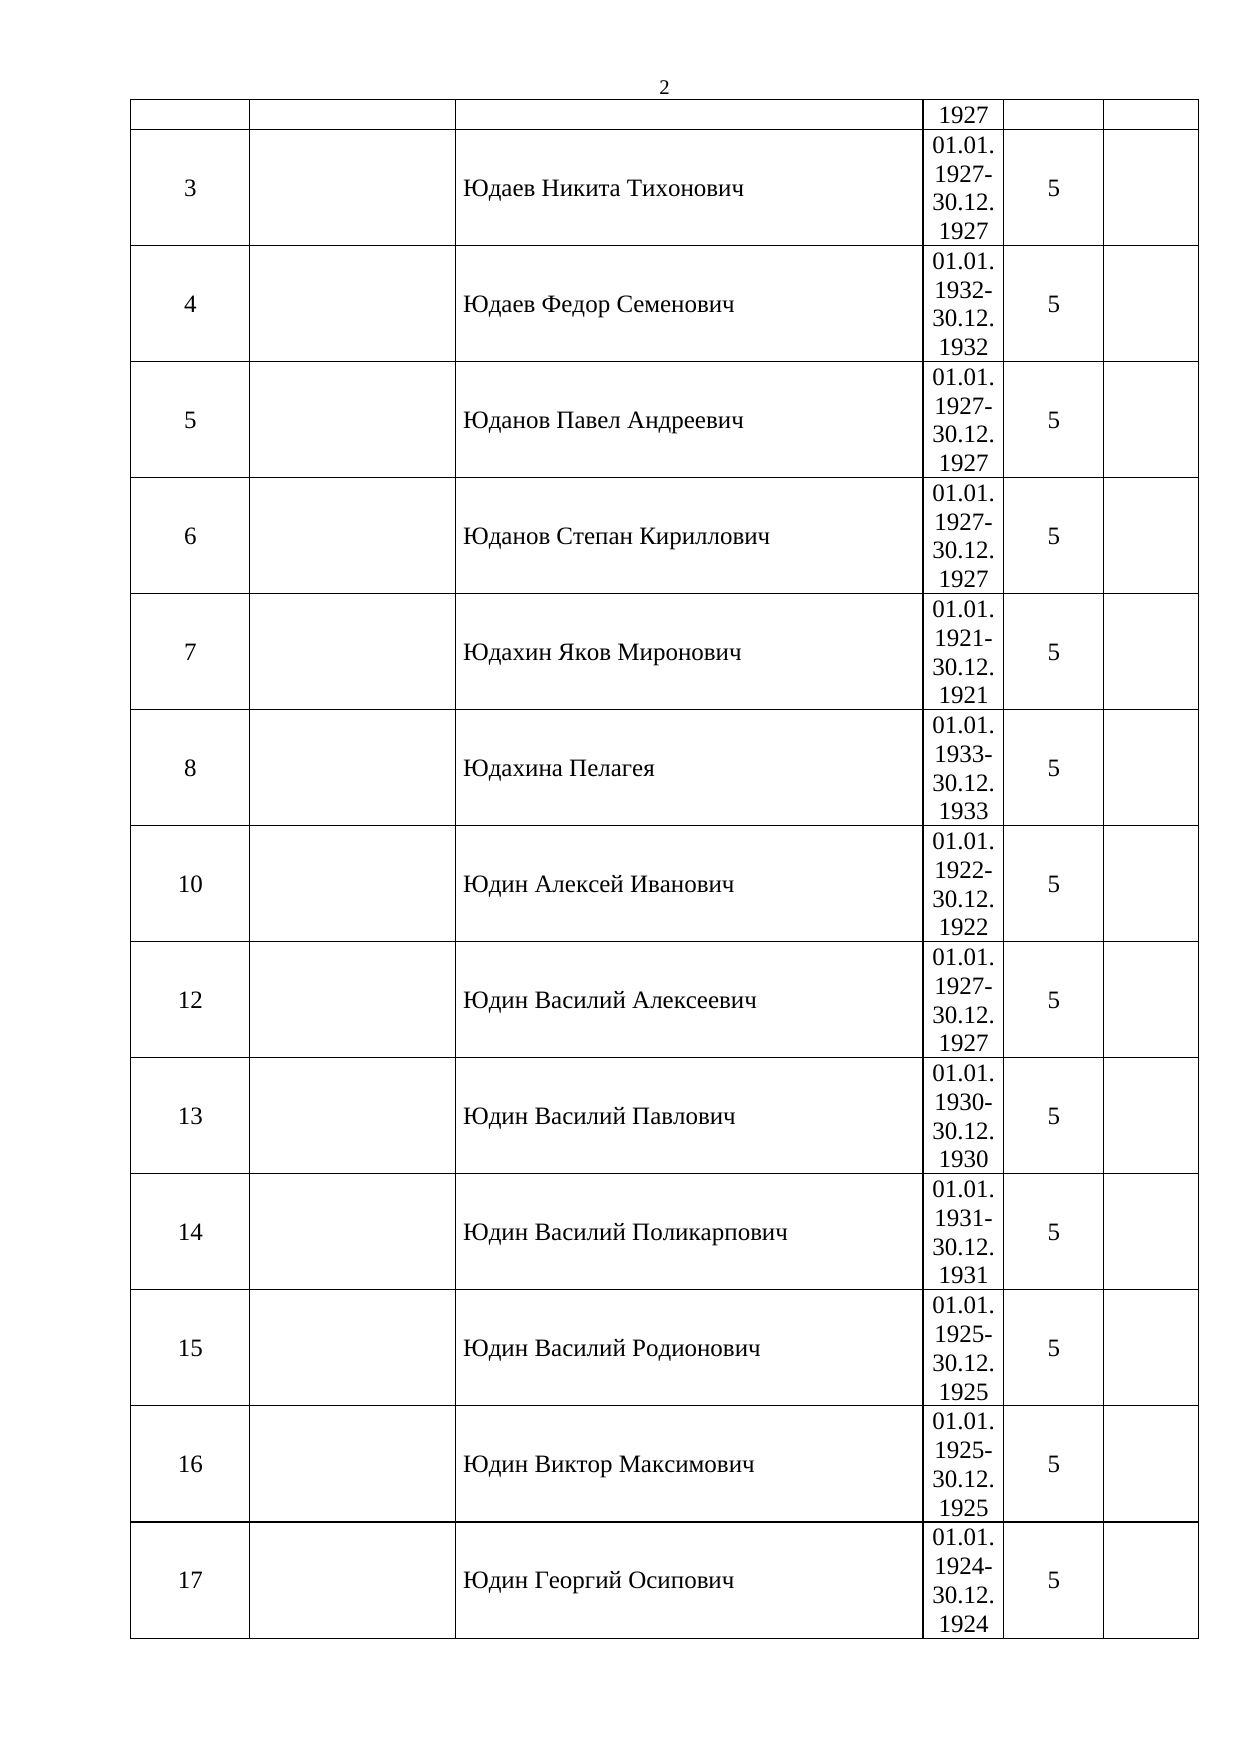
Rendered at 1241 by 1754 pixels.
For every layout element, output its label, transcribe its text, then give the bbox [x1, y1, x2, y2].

table_cell 16 [131, 1406, 249, 1521]
table_cell 01.01.1933-30.12.1933 [924, 710, 1003, 825]
table_cell [250, 710, 455, 825]
table_cell Юдахина Пелагея [456, 710, 922, 825]
table_cell 5 [1004, 1406, 1103, 1521]
table_cell 5 [1004, 478, 1103, 593]
table_cell 5 [1004, 942, 1103, 1057]
table_cell Юдин Виктор Максимович [456, 1406, 922, 1521]
table_cell [1104, 1406, 1198, 1521]
table_cell Юдаев Никита Тихонович [456, 130, 922, 245]
table_cell [1104, 362, 1198, 477]
table_cell 01.01.1927-30.12.1927 [924, 942, 1003, 1057]
table_cell [250, 100, 455, 129]
table_cell [1104, 942, 1198, 1057]
table_cell [250, 362, 455, 477]
table_cell Юдин Василий Алексеевич [456, 942, 922, 1057]
table_cell [1104, 1290, 1198, 1405]
table_cell Юданов Степан Кириллович [456, 478, 922, 593]
table_cell Юдахин Яков Миронович [456, 594, 922, 709]
table_cell 01.01.1921-30.12.1921 [924, 594, 1003, 709]
table_cell [1104, 594, 1198, 709]
table_cell [1104, 1523, 1198, 1637]
table_cell 01.01.1927-30.12.1927 [924, 362, 1003, 477]
table_cell Юдин Василий Родионович [456, 1290, 922, 1405]
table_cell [924, 130, 1003, 245]
table_cell 5 [1004, 710, 1103, 825]
table_cell [250, 1523, 455, 1637]
table_cell Юданов Павел Андреевич [456, 362, 922, 477]
table_cell 8 [131, 710, 249, 825]
table_cell Юдаев Федор Семенович [456, 246, 922, 361]
table_cell [1104, 1174, 1198, 1289]
table_cell Юдин Василий Поликарпович [456, 1174, 922, 1289]
table_cell 01.01.1922-30.12.1922 [924, 826, 1003, 941]
table_cell 7 [131, 594, 249, 709]
table_cell [250, 1406, 455, 1521]
table_cell [250, 1290, 455, 1405]
table_cell 01.01.1927-30.12.1927 [924, 478, 1003, 593]
table_cell [1104, 710, 1198, 825]
table_cell [1104, 246, 1198, 361]
table_cell 5 [1004, 130, 1103, 245]
table_cell [250, 246, 455, 361]
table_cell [456, 100, 922, 129]
table_cell [250, 478, 455, 593]
table_cell 4 [131, 246, 249, 361]
table_cell 5 [1004, 1523, 1103, 1637]
table_cell [250, 594, 455, 709]
table_cell 14 [131, 1174, 249, 1289]
table_cell 01.01.1925-30.12.1925 [924, 1290, 1003, 1405]
table_cell 3 [131, 130, 249, 245]
table_cell 17 [131, 1523, 249, 1637]
table_cell 12 [131, 942, 249, 1057]
table_cell [1104, 130, 1198, 245]
table_cell 5 [1004, 362, 1103, 477]
table_cell [250, 1174, 455, 1289]
table_cell 01.01.1931-30.12.1931 [924, 1174, 1003, 1289]
table_cell [250, 942, 455, 1057]
table_cell [1104, 826, 1198, 941]
table_cell 5 [1004, 100, 1103, 129]
table_cell [1104, 478, 1198, 593]
table_cell [250, 1058, 455, 1173]
table_cell 5 [1004, 1058, 1103, 1173]
table_cell 5 [1004, 594, 1103, 709]
table_cell 15 [131, 1290, 249, 1405]
table_cell 5 [131, 362, 249, 477]
table_cell 01.01.1932-30.12.1932 [924, 246, 1003, 361]
table_cell 13 [131, 1058, 249, 1173]
table_cell Юдин Василий Павлович [456, 1058, 922, 1173]
table_cell 01.01.1925-30.12.1925 [924, 1406, 1003, 1521]
table_cell 6 [131, 478, 249, 593]
table_cell 5 [1004, 246, 1103, 361]
table_cell 10 [131, 826, 249, 941]
table_cell [1104, 1058, 1198, 1173]
table_cell [1104, 100, 1198, 129]
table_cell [924, 100, 1003, 129]
table_cell [250, 130, 455, 245]
table_cell 2 [131, 100, 249, 129]
table_cell 01.01.1930-30.12.1930 [924, 1058, 1003, 1173]
table_cell 5 [1004, 1174, 1103, 1289]
table_cell 5 [1004, 1290, 1103, 1405]
table_cell [250, 826, 455, 941]
table_cell Юдин Георгий Осипович [456, 1523, 922, 1637]
table_cell 01.01.1924-30.12.1924 [924, 1523, 1003, 1637]
table_cell Юдин Алексей Иванович [456, 826, 922, 941]
table_cell 5 [1004, 826, 1103, 941]
